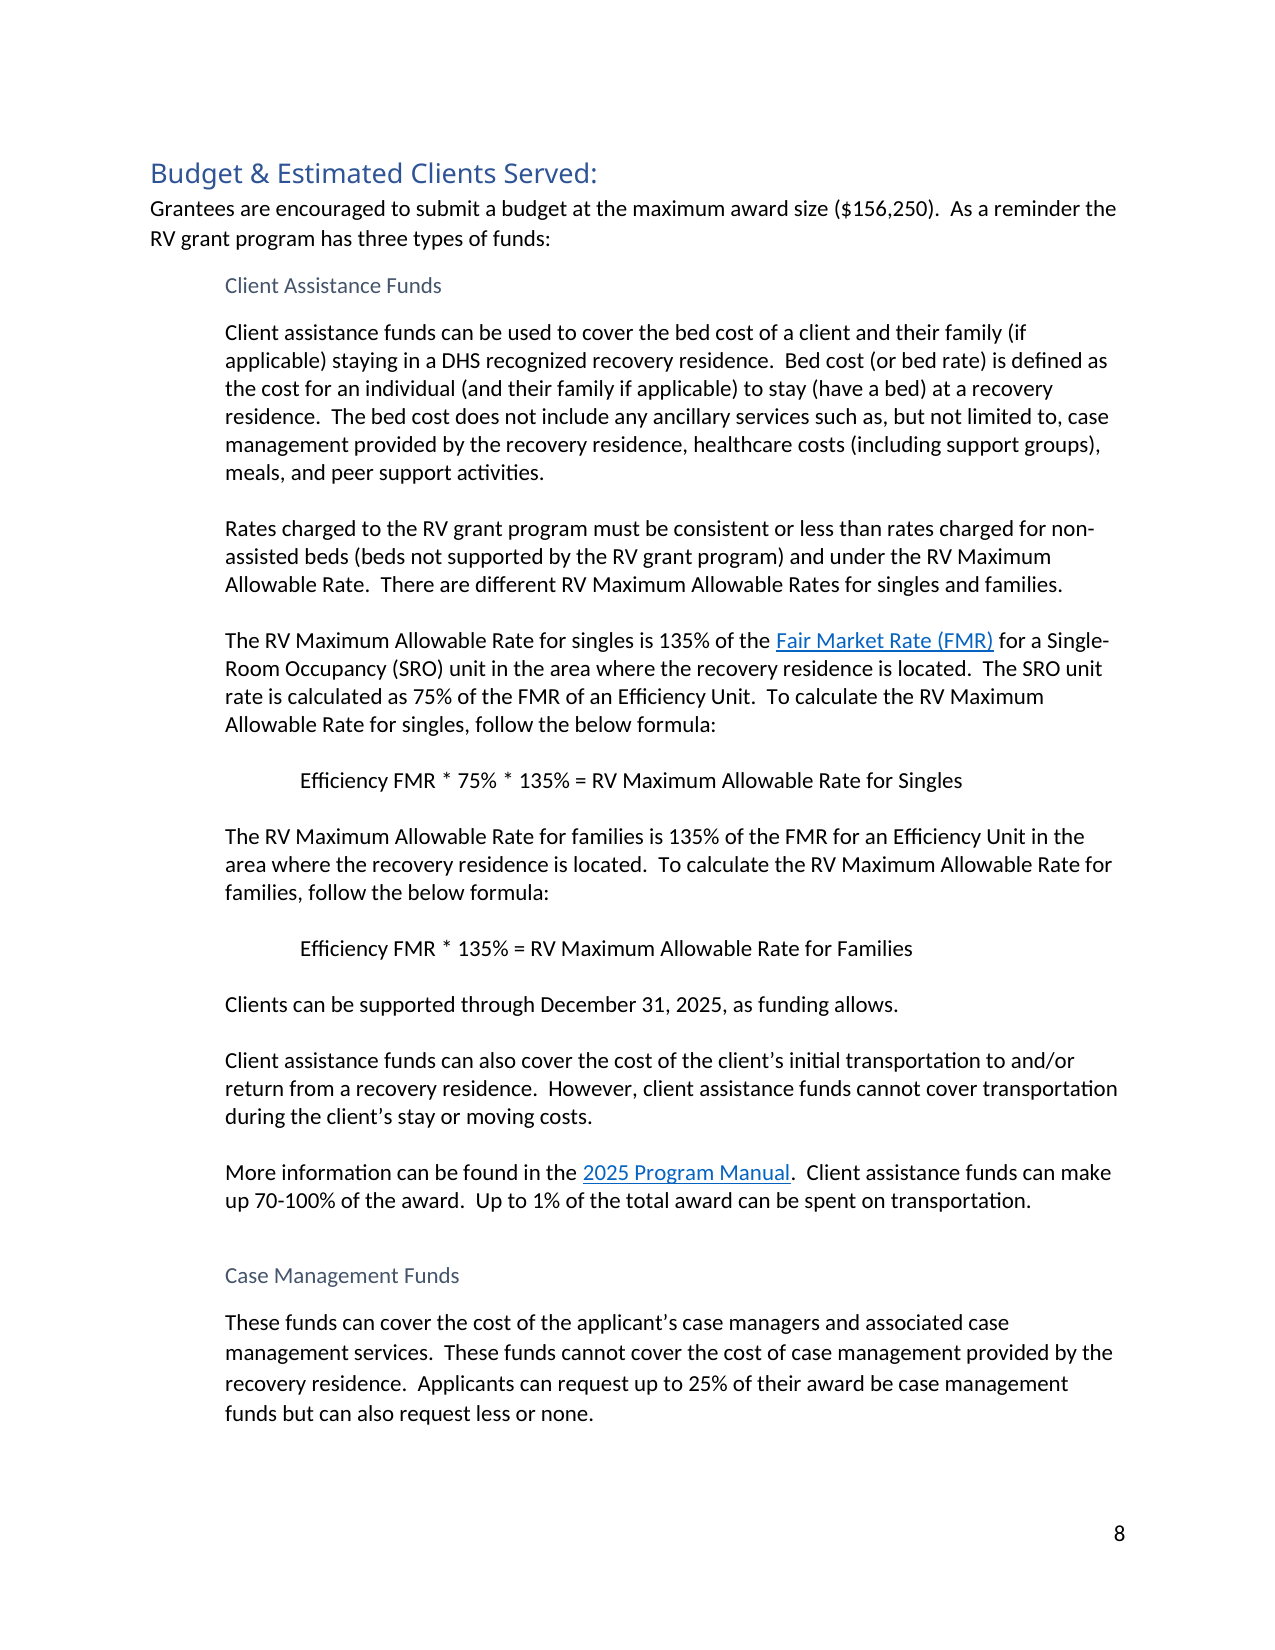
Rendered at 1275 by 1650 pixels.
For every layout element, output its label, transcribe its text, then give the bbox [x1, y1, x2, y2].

text More information can be found in the 2025 Program Manual. Client assistance funds can make up 70-100% of the award. Up to 1% of the total award can be spent on transportation. [225, 1158, 1125, 1214]
text Rates charged to the RV grant program must be consistent or less than rates charged for non-assisted beds (beds not supported by the RV grant program) and under the RV Maximum Allowable Rate. There are different RV Maximum Allowable Rates for singles and families. [225, 514, 1125, 598]
text Client assistance funds can also cover the cost of the client’s initial transportation to and/or return from a recovery residence. However, client assistance funds cannot cover transportation during the client’s stay or moving costs. [225, 1046, 1125, 1131]
text Client assistance funds can be used to cover the bed cost of a client and their family (if applicable) staying in a DHS recognized recovery residence. Bed cost (or bed rate) is defined as the cost for an individual (and their family if applicable) to stay (have a bed) at a recovery residence. The bed cost does not include any ancillary services such as, but not limited to, case management provided by the recovery residence, healthcare costs (including support groups), meals, and peer support activities. [225, 318, 1125, 486]
text Case Management Funds [225, 1261, 1125, 1289]
text These funds can cover the cost of the applicant’s case managers and associated case management services. These funds cannot cover the cost of case management provided by the recovery residence. Applicants can request up to 25% of their award be case management funds but can also request less or none. [225, 1308, 1125, 1427]
text Grantees are encouraged to submit a budget at the maximum award size ($156,250). As a reminder the RV grant program has three types of funds: [150, 194, 1125, 252]
text Efficiency FMR * 135% = RV Maximum Allowable Rate for Families [225, 934, 1125, 962]
subtitle Budget & Estimated Clients Served: [150, 154, 1125, 191]
text Efficiency FMR * 75% * 135% = RV Maximum Allowable Rate for Singles [300, 766, 1125, 794]
text Client Assistance Funds [225, 271, 1125, 299]
text The RV Maximum Allowable Rate for families is 135% of the FMR for an Efficiency Unit in the area where the recovery residence is located. To calculate the RV Maximum Allowable Rate for families, follow the below formula: [225, 822, 1125, 906]
text Clients can be supported through December 31, 2025, as funding allows. [225, 990, 1125, 1018]
text The RV Maximum Allowable Rate for singles is 135% of the Fair Market Rate (FMR) for a Single-Room Occupancy (SRO) unit in the area where the recovery residence is located. The SRO unit rate is calculated as 75% of the FMR of an Efficiency Unit. To calculate the RV Maximum Allowable Rate for singles, follow the below formula: [225, 626, 1125, 738]
